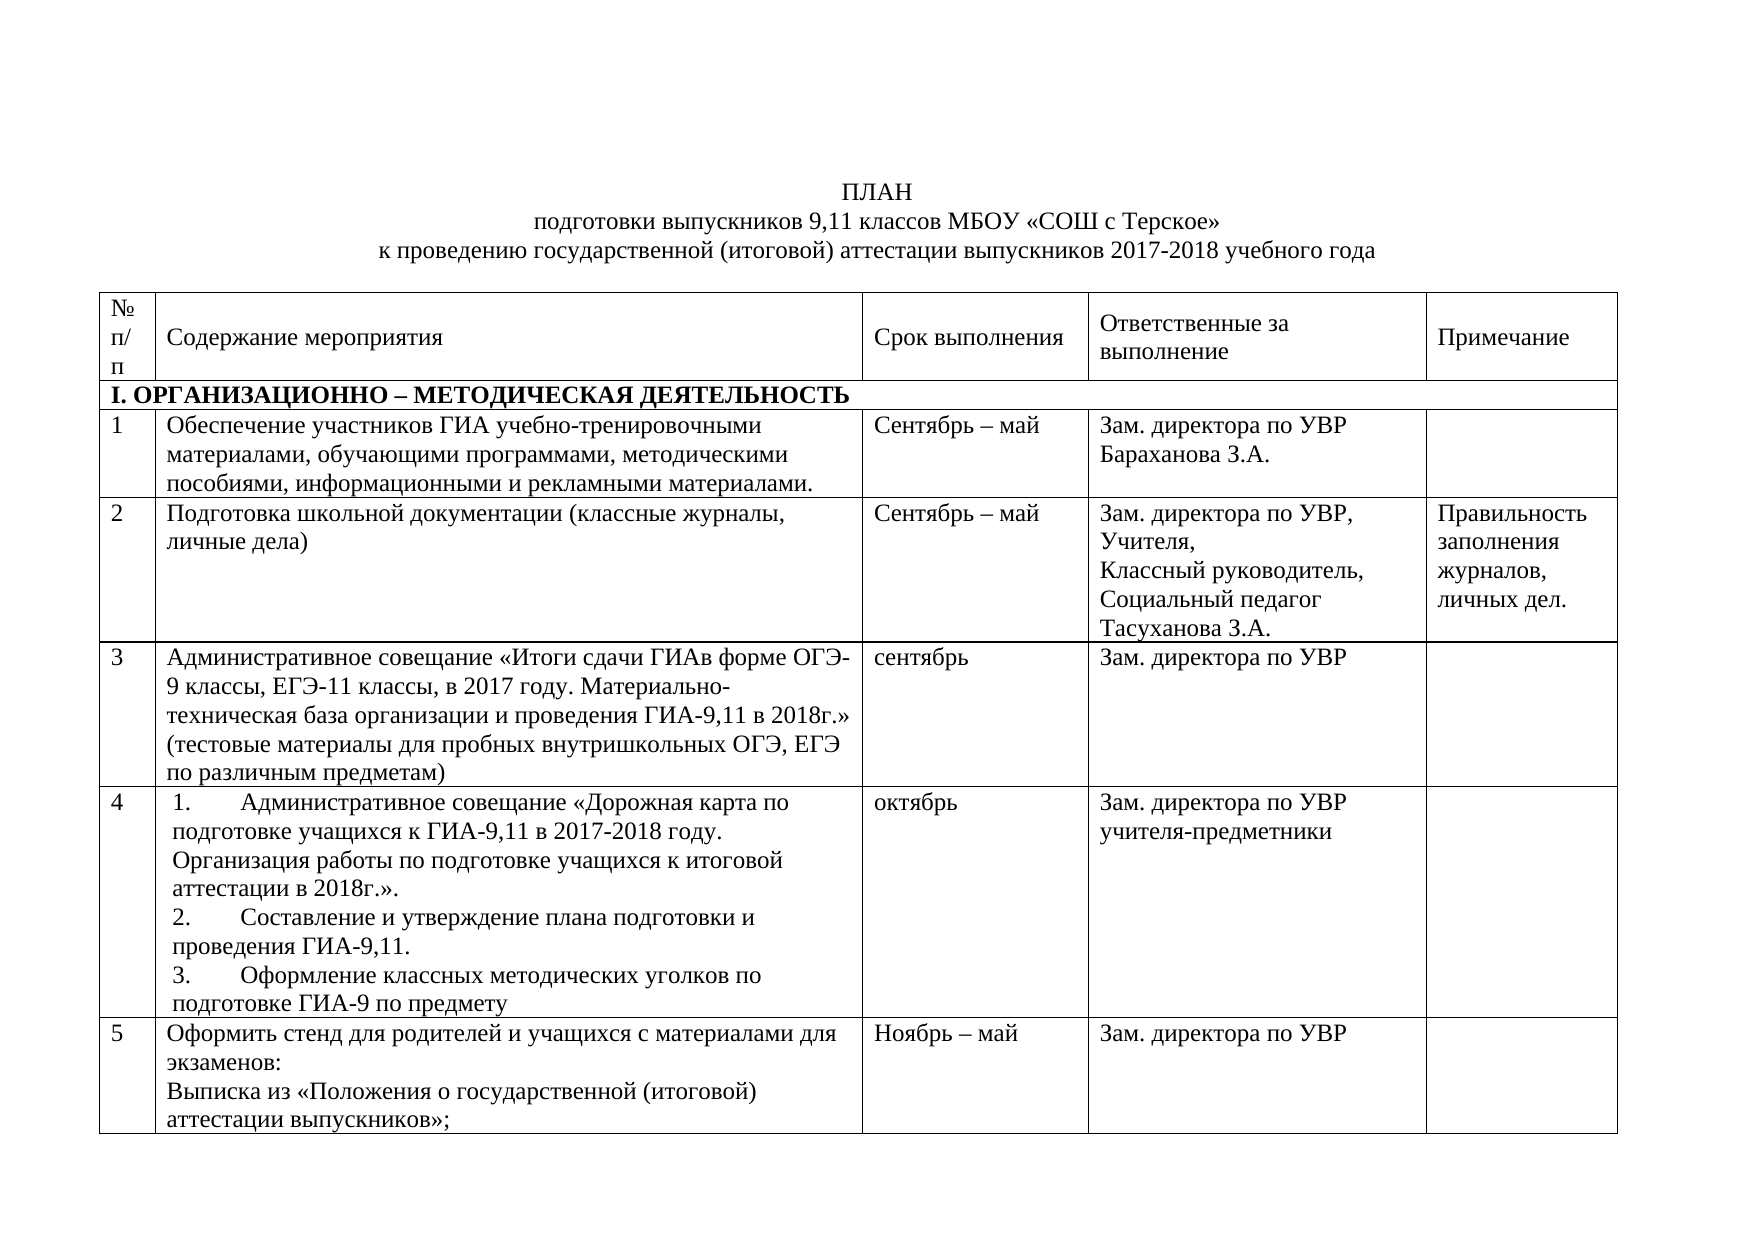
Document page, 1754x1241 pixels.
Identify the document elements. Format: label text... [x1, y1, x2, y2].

table_cell Зам. директора по УВР [1089, 1018, 1426, 1133]
table_header Ответственные за выполнение [1089, 293, 1426, 379]
table_cell I. ОРГАНИЗАЦИОННО – МЕТОДИЧЕСКАЯ ДЕЯТЕЛЬНОСТЬ [100, 381, 1617, 409]
text к проведению государственной (итоговой) аттестации выпускников 2017-2018 учебного года [118, 235, 1636, 263]
table_cell Обеспечение участников ГИА учебно-тренировочными материалами, обучающими программами, методическими пособиями, информационными и рекламными материалами. [156, 410, 862, 497]
table_cell 5 [100, 1018, 155, 1133]
table_cell 2 [100, 498, 155, 641]
table_header № п/п [100, 293, 155, 379]
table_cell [156, 1018, 862, 1133]
table_cell Сентябрь – май [863, 498, 1088, 641]
table_cell 4 [100, 787, 155, 1017]
table_cell Зам. директора по УВР учителя-предметники [1089, 787, 1426, 1017]
table_cell Зам. директора по УВР, Учителя, Классный руководитель, Социальный педагог Тасуханова З.А. [1089, 498, 1426, 641]
table_cell 3 [100, 643, 155, 786]
text подготовки выпускников 9,11 классов МБОУ «СОШ с Терское» [118, 206, 1636, 235]
table_cell октябрь [863, 787, 1088, 1017]
table_cell Подготовка школьной документации (классные журналы, личные дела) [156, 498, 862, 641]
table_cell [1427, 410, 1617, 497]
table_cell [1427, 1018, 1617, 1133]
table_cell Административное совещание «Итоги сдачи ГИАв форме ОГЭ-9 классы, ЕГЭ-11 классы, в 2017 году. Материально-техническая база организации и проведения ГИА-9,11 в 2018г.» (тестовые материалы для пробных внутришкольных ОГЭ, ЕГЭ по различным предметам) [156, 643, 862, 786]
table_header Срок выполнения [863, 293, 1088, 379]
table_cell Административное совещание «Дорожная карта по подготовке учащихся к ГИА-9,11 в 2017-2018 году. Организация работы по подготовке учащихся к итоговой аттестации в 2018г.». Составление и утверждение плана подготовки и проведения ГИА-9,11. Оформление классных методических уголков по подготовке ГИА-9 по предмету [156, 787, 862, 1017]
table_cell Зам. директора по УВР Бараханова З.А. [1089, 410, 1426, 497]
table_cell Правильность заполнения журналов, личных дел. [1427, 498, 1617, 641]
table_header Содержание мероприятия [156, 293, 862, 379]
table_cell 1 [100, 410, 155, 497]
table_cell сентябрь [863, 643, 1088, 786]
table_cell [1427, 787, 1617, 1017]
table_cell [1427, 643, 1617, 786]
table_cell Ноябрь – май [863, 1018, 1088, 1133]
table_cell Зам. директора по УВР [1089, 643, 1426, 786]
table_cell Сентябрь – май [863, 410, 1088, 497]
text ПЛАН [118, 177, 1636, 206]
table_header Примечание [1427, 293, 1617, 379]
